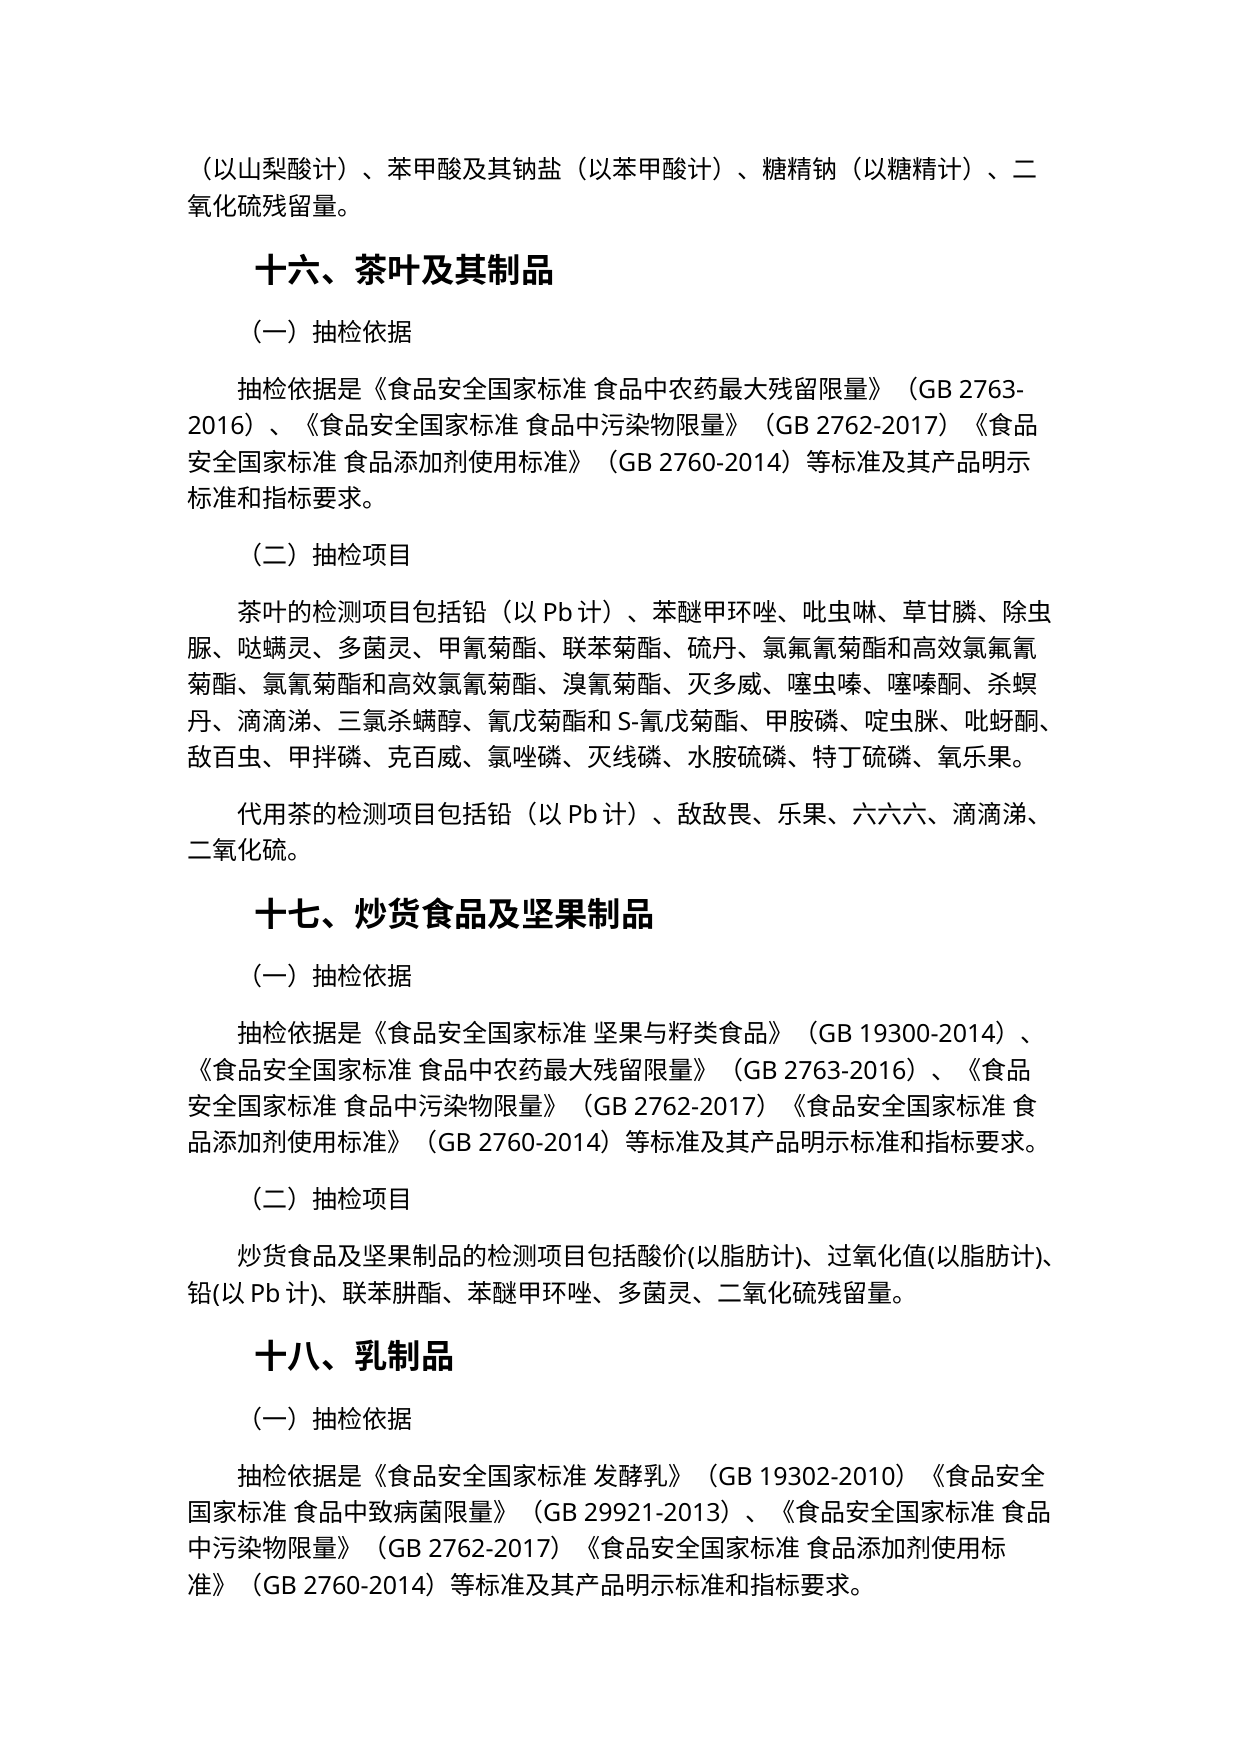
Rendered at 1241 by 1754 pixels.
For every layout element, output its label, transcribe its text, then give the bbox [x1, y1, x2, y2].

text 十八、乳制品 [187, 1330, 1053, 1378]
text （二）抽检项目 [187, 535, 1053, 572]
text （二）抽检项目 [187, 1180, 1053, 1216]
text （一）抽检依据 [187, 957, 1053, 993]
text 抽检依据是《食品安全国家标准 食品中农药最大残留限量》（GB 2763-2016）、《食品安全国家标准 食品中污染物限量》（GB 2762-2017）《食品安全国家标准 食品添加剂使用标准》（GB 2760-2014）等标准及其产品明示标准和指标要求。 [187, 369, 1053, 514]
text （一）抽检依据 [187, 1399, 1053, 1436]
text 代用茶的检测项目包括铅（以Pb计）、敌敌畏、乐果、六六六、滴滴涕、二氧化硫。 [187, 794, 1053, 867]
text 十六、茶叶及其制品 [187, 243, 1053, 292]
text （一）抽检依据 [187, 312, 1053, 349]
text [187, 150, 1053, 222]
text 抽检依据是《食品安全国家标准 发酵乳》（GB 19302-2010）《食品安全国家标准 食品中致病菌限量》（GB 29921-2013）、《食品安全国家标准 食品中污染物限量》（GB 2762-2017）《食品安全国家标准 食品添加剂使用标准》（GB 2760-2014）等标准及其产品明示标准和指标要求。 [187, 1456, 1053, 1601]
text 抽检依据是《食品安全国家标准 坚果与籽类食品》（GB 19300-2014）、《食品安全国家标准 食品中农药最大残留限量》（GB 2763-2016）、《食品安全国家标准 食品中污染物限量》（GB 2762-2017）《食品安全国家标准 食品添加剂使用标准》（GB 2760-2014）等标准及其产品明示标准和指标要求。 [187, 1014, 1053, 1159]
text 十七、炒货食品及坚果制品 [187, 888, 1053, 936]
text 炒货食品及坚果制品的检测项目包括酸价(以脂肪计)、过氧化值(以脂肪计)、铅(以Pb计)、联苯肼酯、苯醚甲环唑、多菌灵、二氧化硫残留量。 [187, 1237, 1053, 1309]
text 茶叶的检测项目包括铅（以Pb计）、苯醚甲环唑、吡虫啉、草甘膦、除虫脲、哒螨灵、多菌灵、甲氰菊酯、联苯菊酯、硫丹、氯氟氰菊酯和高效氯氟氰菊酯、氯氰菊酯和高效氯氰菊酯、溴氰菊酯、灭多威、噻虫嗪、噻嗪酮、杀螟丹、滴滴涕、三氯杀螨醇、氰戊菊酯和S-氰戊菊酯、甲胺磷、啶虫脒、吡蚜酮、敌百虫、甲拌磷、克百威、氯唑磷、灭线磷、水胺硫磷、特丁硫磷、氧乐果。 [187, 592, 1053, 774]
